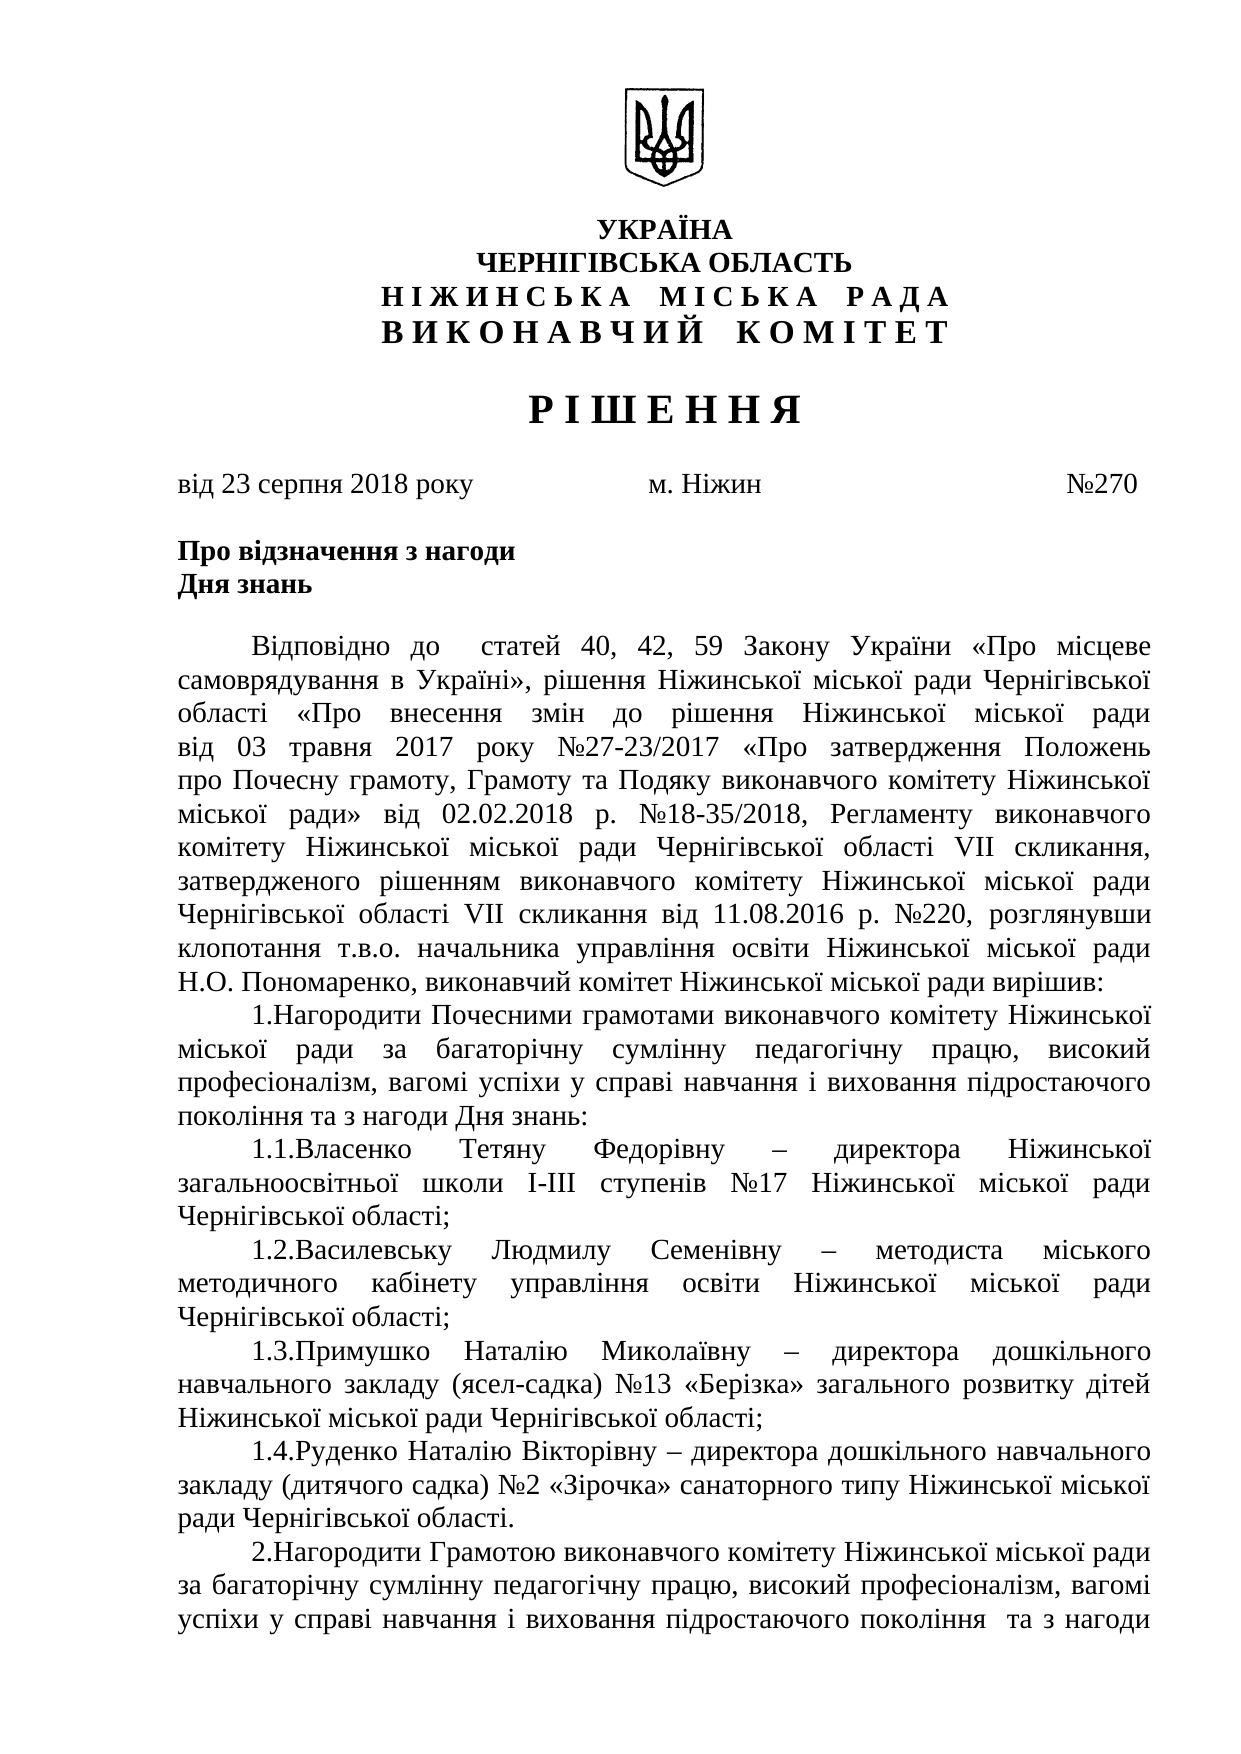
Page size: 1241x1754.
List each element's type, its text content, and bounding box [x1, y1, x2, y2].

text 1.4.Руденко Наталію Вікторівну – директора дошкільного навчального закладу (дитячого садка) №2 «Зірочка» санаторного типу Ніжинської міської ради Чернігівської області. [177, 1433, 1152, 1534]
text Дня знань [177, 567, 1152, 600]
text Відповідно до статей 40, 42, 59 Закону України «Про місцеве самоврядування в Україні», рішення Ніжинської міської ради Чернігівської області «Про внесення змін до рішення Ніжинської міської ради від 03 травня 2017 року №27-23/2017 «Про затвердження Положень про Почесну грамоту, Грамоту та Подяку виконавчого комітету Ніжинської міської ради» від 02.02.2018 р. №18-35/2018, Регламенту виконавчого комітету Ніжинської міської ради Чернігівської області VІІ скликання, затвердженого рішенням виконавчого комітету Ніжинської міської ради Чернігівської області VІІ скликання від 11.08.2016 р. №220, розглянувши клопотання т.в.о. начальника управління освіти Ніжинської міської ради Н.О. Пономаренко, виконавчий комітет Ніжинської міської ради вирішив: [177, 628, 1152, 997]
text 1.1.Власенко Тетяну Федорівну – директора Ніжинської загальноосвітньої школи І-ІІІ ступенів №17 Ніжинської міської ради Чернігівської області; [177, 1131, 1152, 1232]
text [177, 1534, 1152, 1634]
subtitle В И К О Н А В Ч И Й К О М І Т Е Т [177, 313, 1152, 351]
picture [624, 88, 705, 187]
text ЧЕРНІГІВСЬКА ОБЛАСТЬ [177, 246, 1152, 279]
text 1.2.Василевську Людмилу Семенівну – методиста міського методичного кабінету управління освіти Ніжинської міської ради Чернігівської області; [177, 1232, 1152, 1333]
text 1.3.Примушко Наталію Миколаївну – директора дошкільного навчального закладу (ясел-садка) №13 «Берізка» загального розвитку дітей Ніжинської міської ради Чернігівської області; [177, 1333, 1152, 1433]
subtitle Н І Ж И Н С Ь К А М І С Ь К А Р А Д А [177, 279, 1152, 313]
text УКРАЇНА [177, 212, 1152, 246]
text 1.Нагородити Почесними грамотами виконавчого комітету Ніжинської міської ради за багаторічну сумлінну педагогічну працю, високий професіоналізм, вагомі успіхи у справі навчання і виховання підростаючого покоління та з нагоди Дня знань: [177, 997, 1152, 1131]
text від 23 серпня 2018 року м. Ніжин №270 [177, 466, 1152, 499]
text Р І Ш Е Н Н Я [177, 384, 1152, 432]
text Про відзначення з нагоди [177, 533, 1152, 567]
